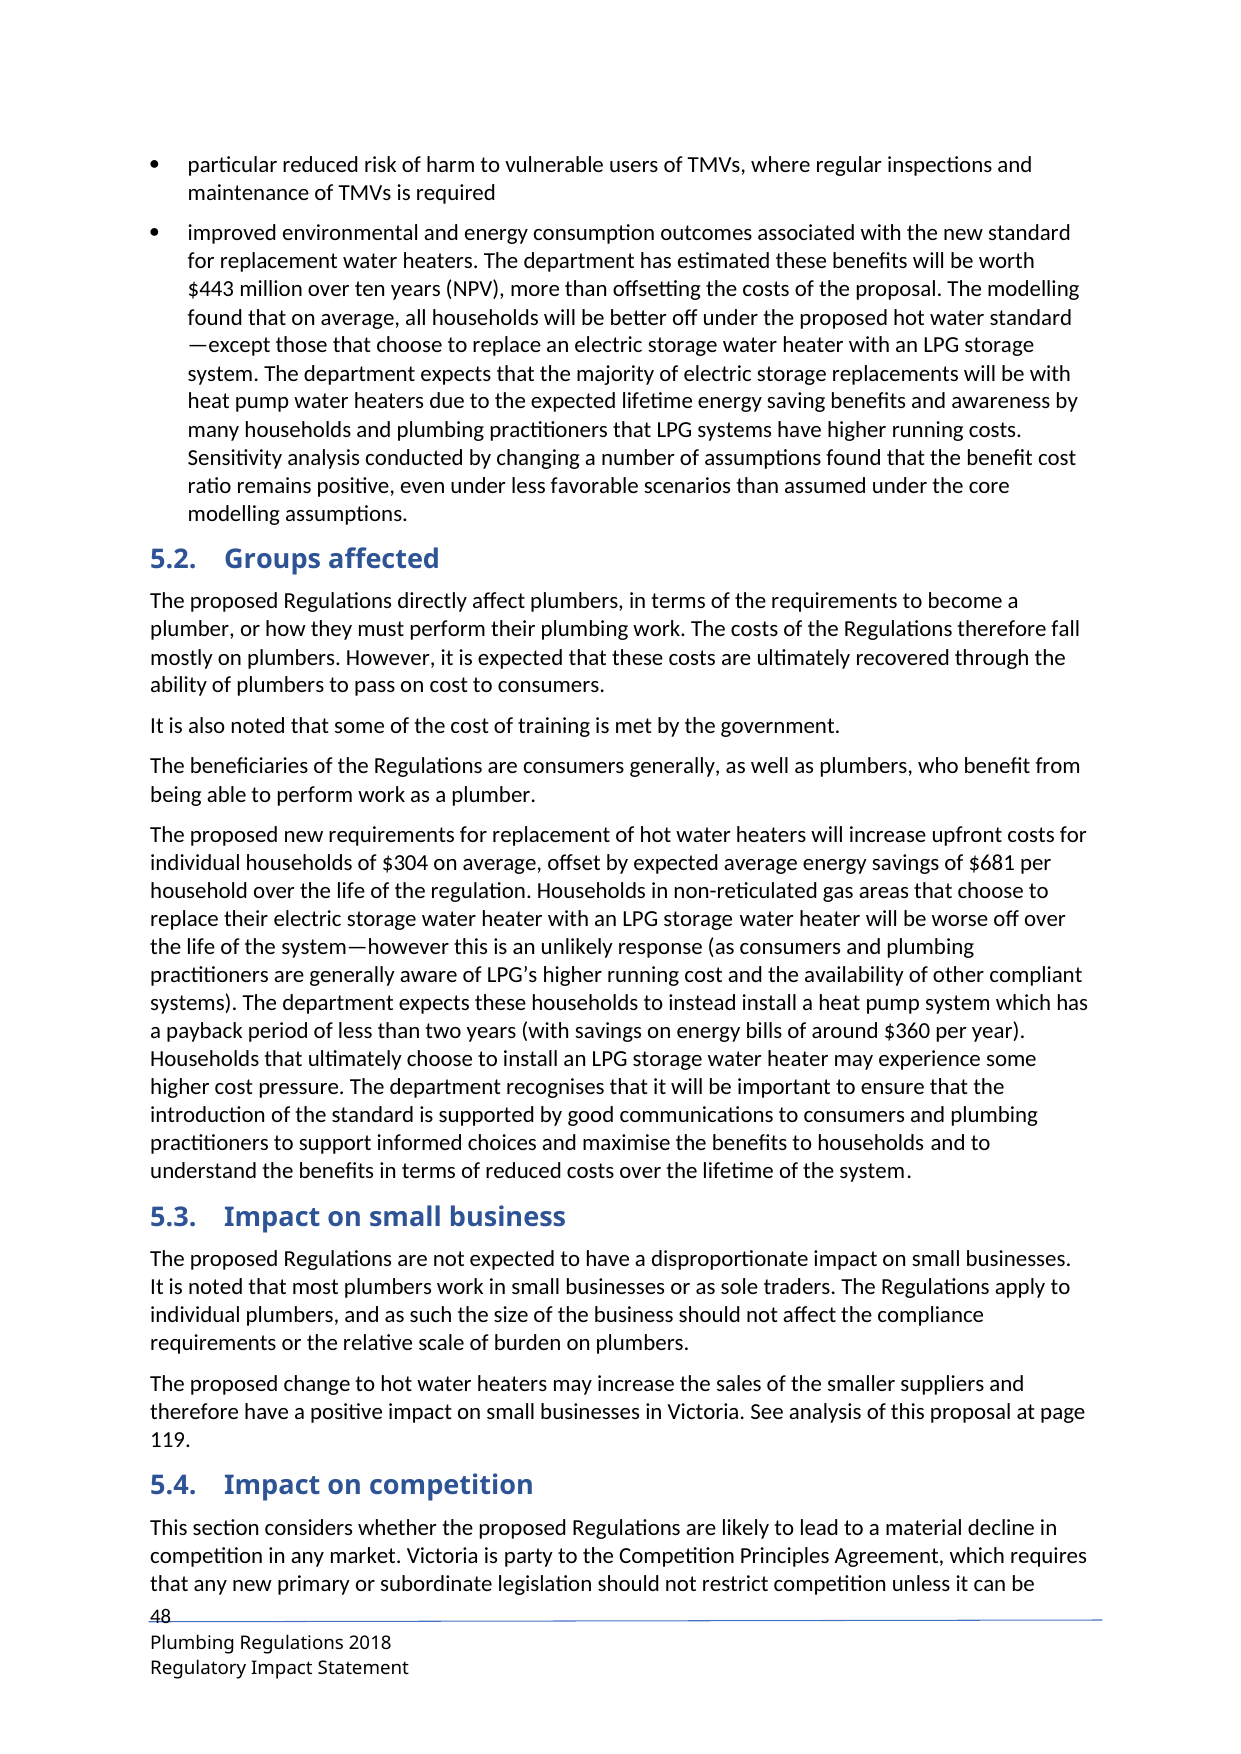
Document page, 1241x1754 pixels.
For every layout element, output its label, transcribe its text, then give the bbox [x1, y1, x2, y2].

text The proposed Regulations directly affect plumbers, in terms of the requirements to become a plumber, or how they must perform their plumbing work. The costs of the Regulations therefore fall mostly on plumbers. However, it is expected that these costs are ultimately recovered through the ability of plumbers to pass on cost to consumers. [150, 587, 1090, 699]
text The proposed change to hot water heaters may increase the sales of the smaller suppliers and therefore have a positive impact on small businesses in Victoria. See analysis of this proposal at page 118. [150, 1369, 1090, 1453]
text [150, 1513, 1090, 1597]
list particular reduced risk of harm to vulnerable users of TMVs, where regular inspections and maintenance of TMVs is required [150, 150, 1090, 206]
text It is also noted that some of the cost of training is met by the government. [150, 711, 1090, 739]
subtitle Impact on small business [150, 1197, 1090, 1234]
subtitle Impact on competition [150, 1465, 1090, 1502]
subtitle Groups affected [150, 539, 1090, 576]
text The beneficiaries of the Regulations are consumers generally, as well as plumbers, who benefit from being able to perform work as a plumber. [150, 752, 1090, 808]
list improved environmental and energy consumption outcomes associated with the new standard for replacement water heaters. The department has estimated these benefits will be worth $443 million over ten years (NPV), more than offsetting the costs of the proposal. The modelling found that on average, all households will be better off under the proposed hot water standard—except those that choose to replace an electric storage water heater with an LPG storage system. The department expects that the majority of electric storage replacements will be with heat pump water heaters due to the expected lifetime energy saving benefits and awareness by many households and plumbing practitioners that LPG systems have higher running costs. Sensitivity analysis conducted by changing a number of assumptions found that the benefit cost ratio remains positive, even under less favorable scenarios than assumed under the core modelling assumptions. [150, 218, 1090, 527]
text The proposed new requirements for replacement of hot water heaters will increase upfront costs for individual households of $304 on average, offset by expected average energy savings of $681 per household over the life of the regulation. Households in non-reticulated gas areas that choose to replace their electric storage water heater with an LPG storage water heater will be worse off over the life of the system—however this is an unlikely response (as consumers and plumbing practitioners are generally aware of LPG’s higher running cost and the availability of other compliant systems). The department expects these households to instead install a heat pump system which has a payback period of less than two years (with savings on energy bills of around $360 per year). Households that ultimately choose to install an LPG storage water heater may experience some higher cost pressure. The department recognises that it will be important to ensure that the introduction of the standard is supported by good communications to consumers and plumbing practitioners to support informed choices and maximise the benefits to households and to understand the benefits in terms of reduced costs over the lifetime of the system. [150, 820, 1090, 1184]
text The proposed Regulations are not expected to have a disproportionate impact on small businesses. It is noted that most plumbers work in small businesses or as sole traders. The Regulations apply to individual plumbers, and as such the size of the business should not affect the compliance requirements or the relative scale of burden on plumbers. [150, 1244, 1090, 1356]
